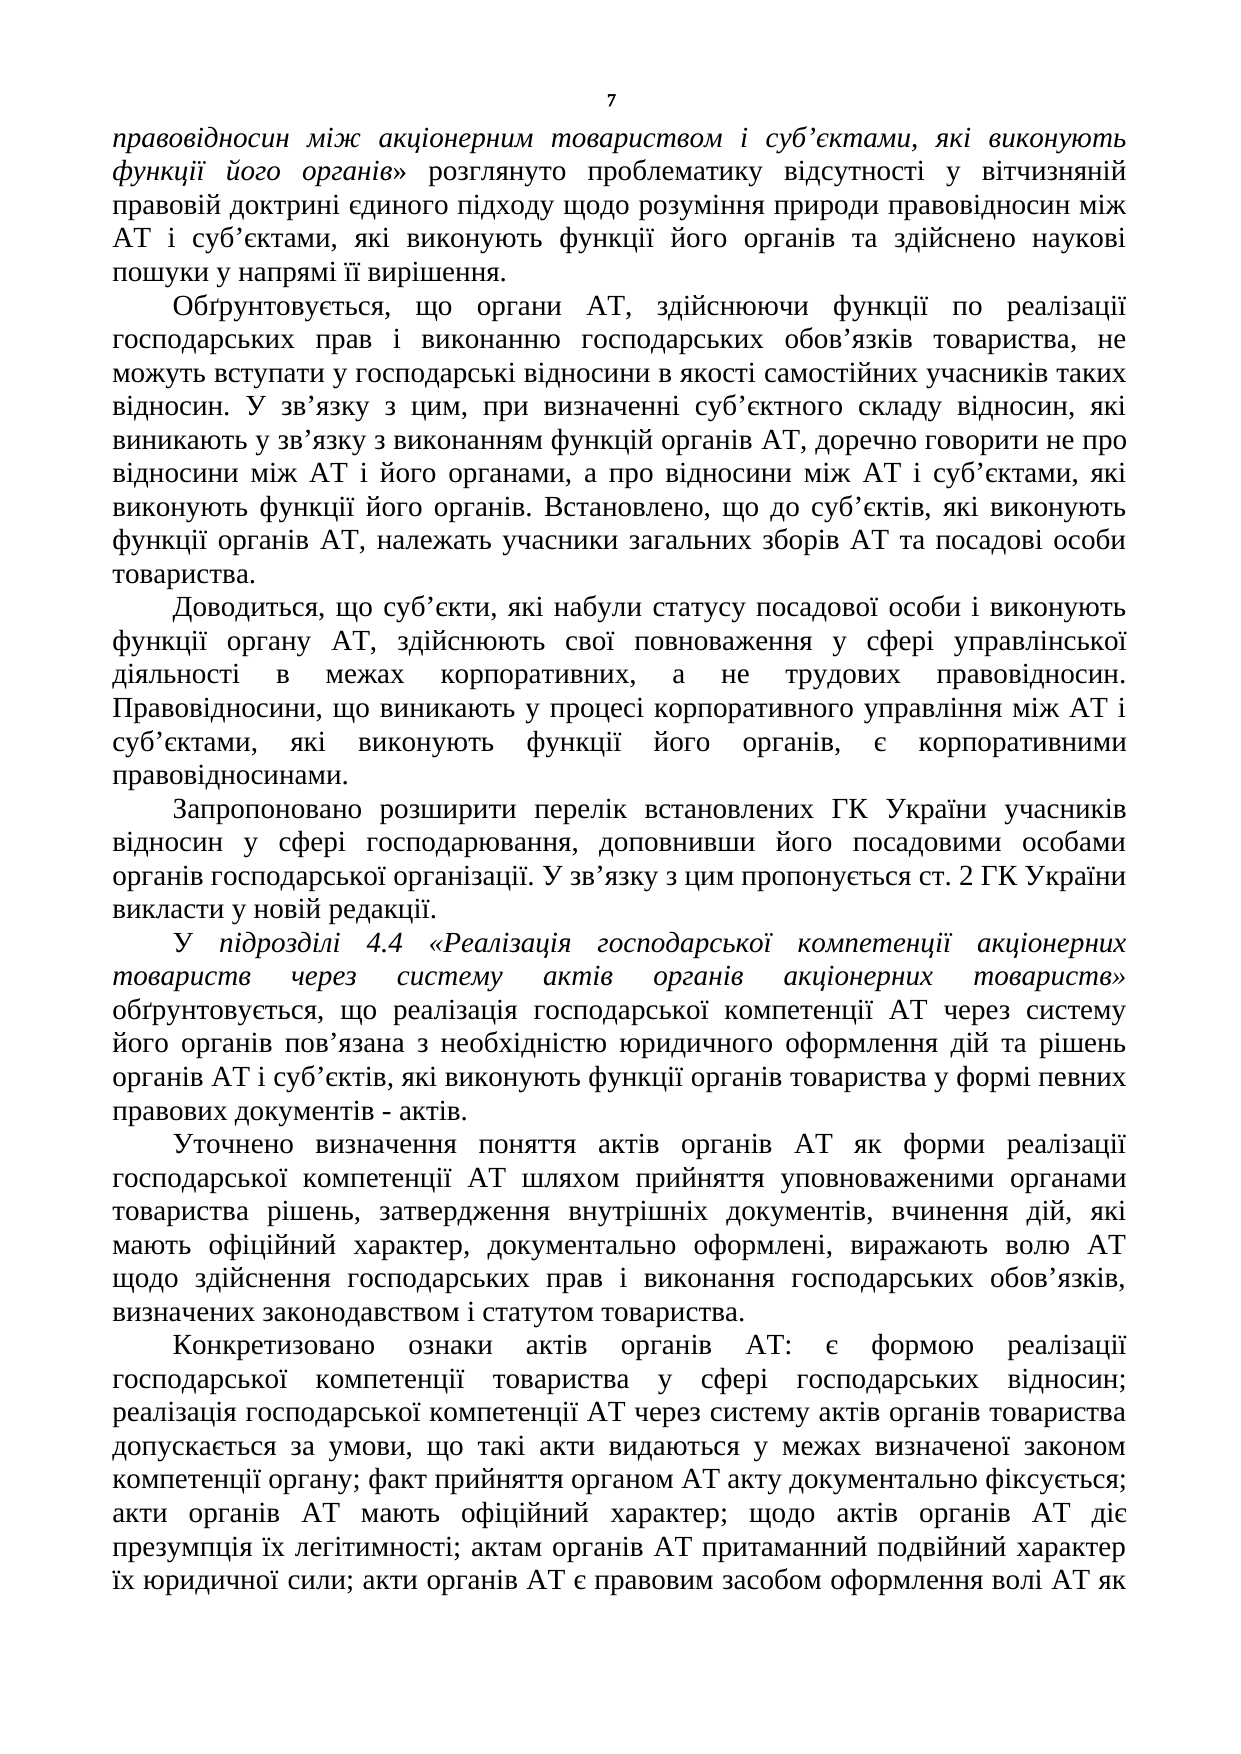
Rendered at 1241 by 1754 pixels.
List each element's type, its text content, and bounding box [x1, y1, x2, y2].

text Уточнено визначення поняття актів органів АТ як форми реалізації господарської компетенції АТ шляхом прийняття уповноваженими органами товариства рішень, затвердження внутрішніх документів, вчинення дій, які мають офіційний характер, документально оформлені, виражають волю АТ щодо здійснення господарських прав і виконання господарських обов’язків, визначених законодавством і статутом товариства. [112, 1127, 1127, 1328]
text Запропоновано розширити перелік встановлених ГК України учасників відносин у сфері господарювання, доповнивши його посадовими особами органів господарської організації. У зв’язку з цим пропонується ст. 2 ГК України викласти у новій редакції. [112, 791, 1127, 926]
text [112, 1328, 1127, 1596]
text У підрозділі 4.4 «Реалізація господарської компетенції акціонерних товариств через систему актів органів акціонерних товариств» обґрунтовується, що реалізація господарської компетенції АТ через систему його органів пов’язана з необхідністю юридичного оформлення дій та рішень органів АТ і суб’єктів, які виконують функції органів товариства у формі певних правових документів - актів. [112, 926, 1127, 959]
text Обґрунтовується, що органи АТ, здійснюючи функції по реалізації господарських прав і виконанню господарських обов’язків товариства, не можуть вступати у господарські відносини в якості самостійних учасників таких відносин. У зв’язку з цим, при визначенні суб’єктного складу відносин, які виникають у зв’язку з виконанням функцій органів АТ, доречно говорити не про відносини між АТ і його органами, а про відносини між АТ і суб’єктами, які виконують функції його органів. Встановлено, що до суб’єктів, які виконують функції органів АТ, належать учасники загальних зборів АТ та посадові особи товариства. [112, 288, 1127, 590]
text У підрозділі 4.4 «Реалізація господарської компетенції акціонерних товариств через систему актів органів акціонерних товариств» обґрунтовується, що реалізація господарської компетенції АТ через систему його органів пов’язана з необхідністю юридичного оформлення дій та рішень органів АТ і суб’єктів, які виконують функції органів товариства у формі певних правових документів - актів. [112, 992, 1127, 1127]
text Доводиться, що суб’єкти, які набули статусу посадової особи і виконують функції органу АТ, здійснюють свої повноваження у сфері управлінської діяльності в межах корпоративних, а не трудових правовідносин. Правовідносини, що виникають у процесі корпоративного управління між АТ і суб’єктами, які виконують функції його органів, є корпоративними правовідносинами. [112, 590, 1127, 791]
